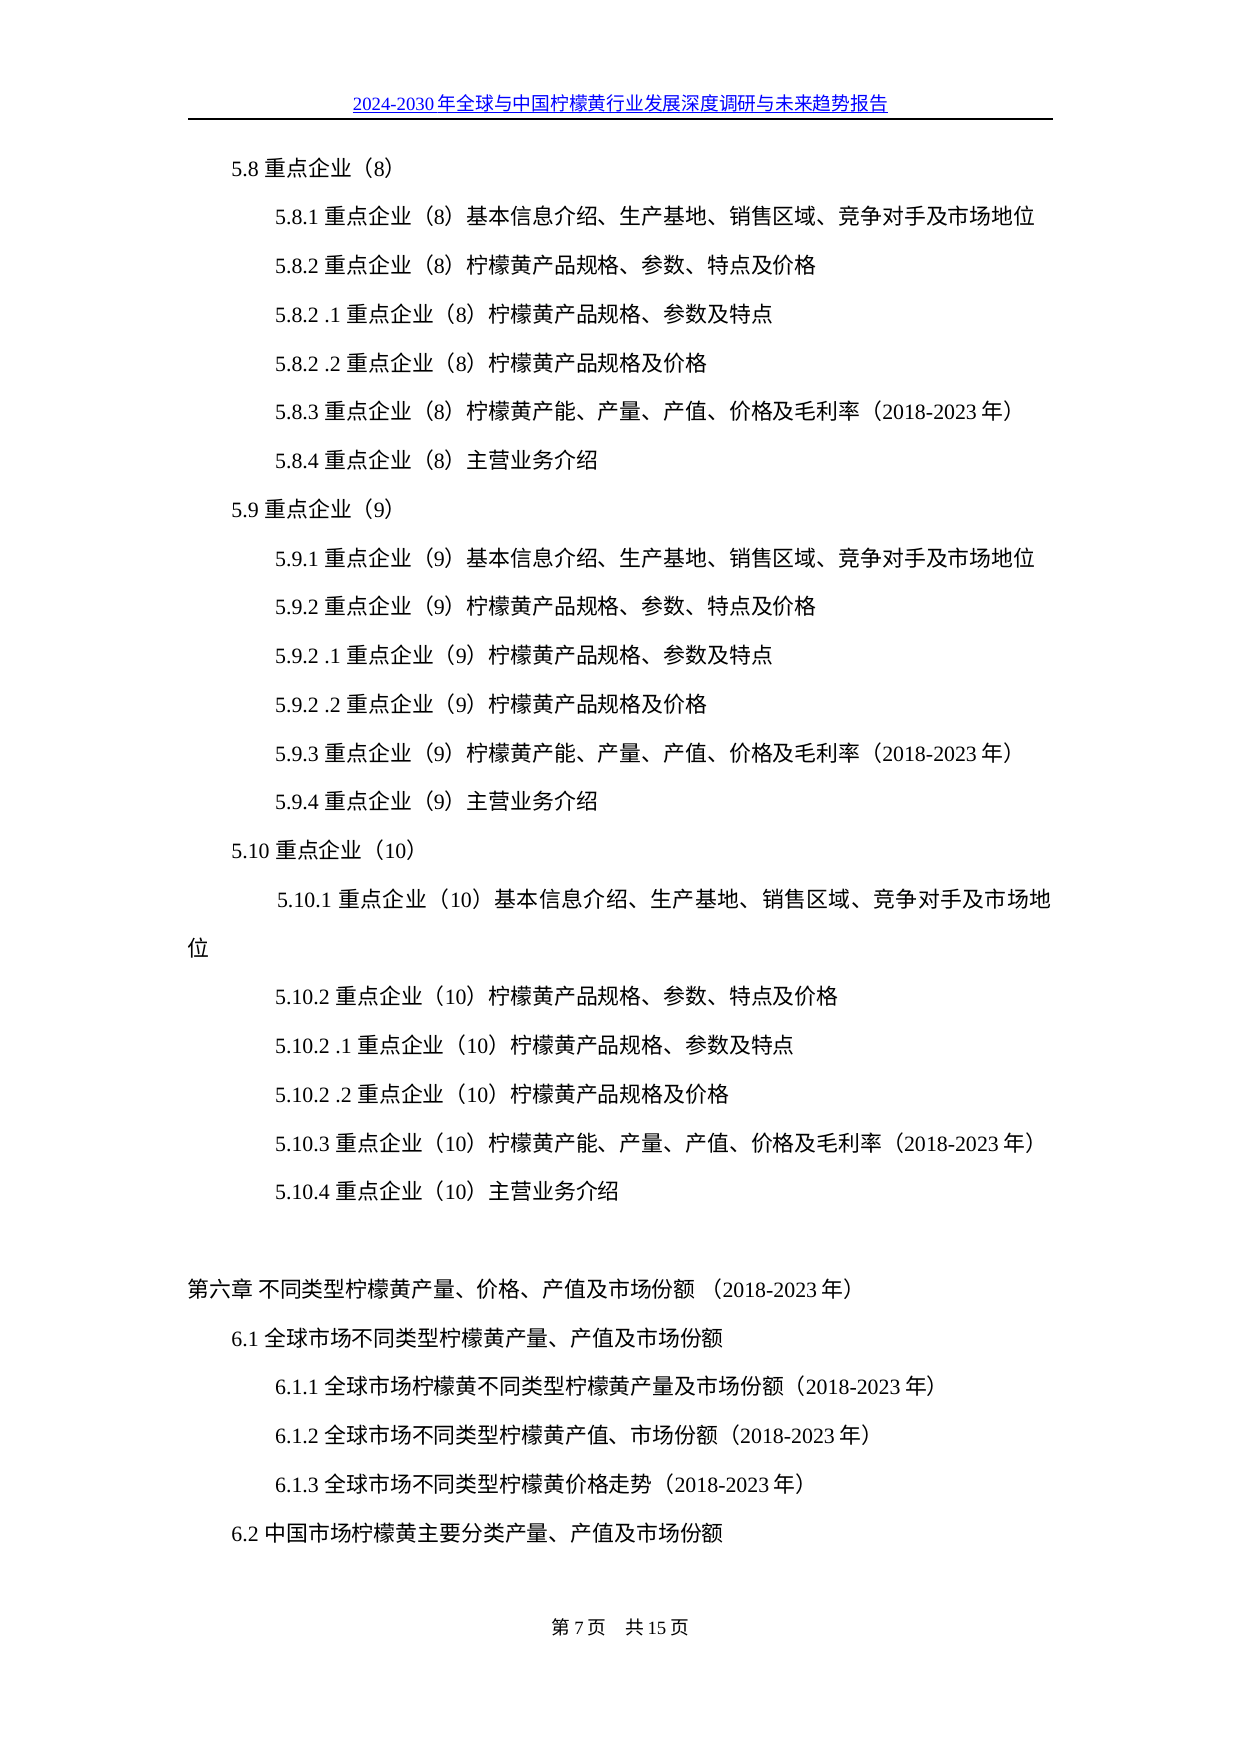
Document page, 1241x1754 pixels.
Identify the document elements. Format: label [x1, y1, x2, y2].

text [187, 150, 1053, 1548]
